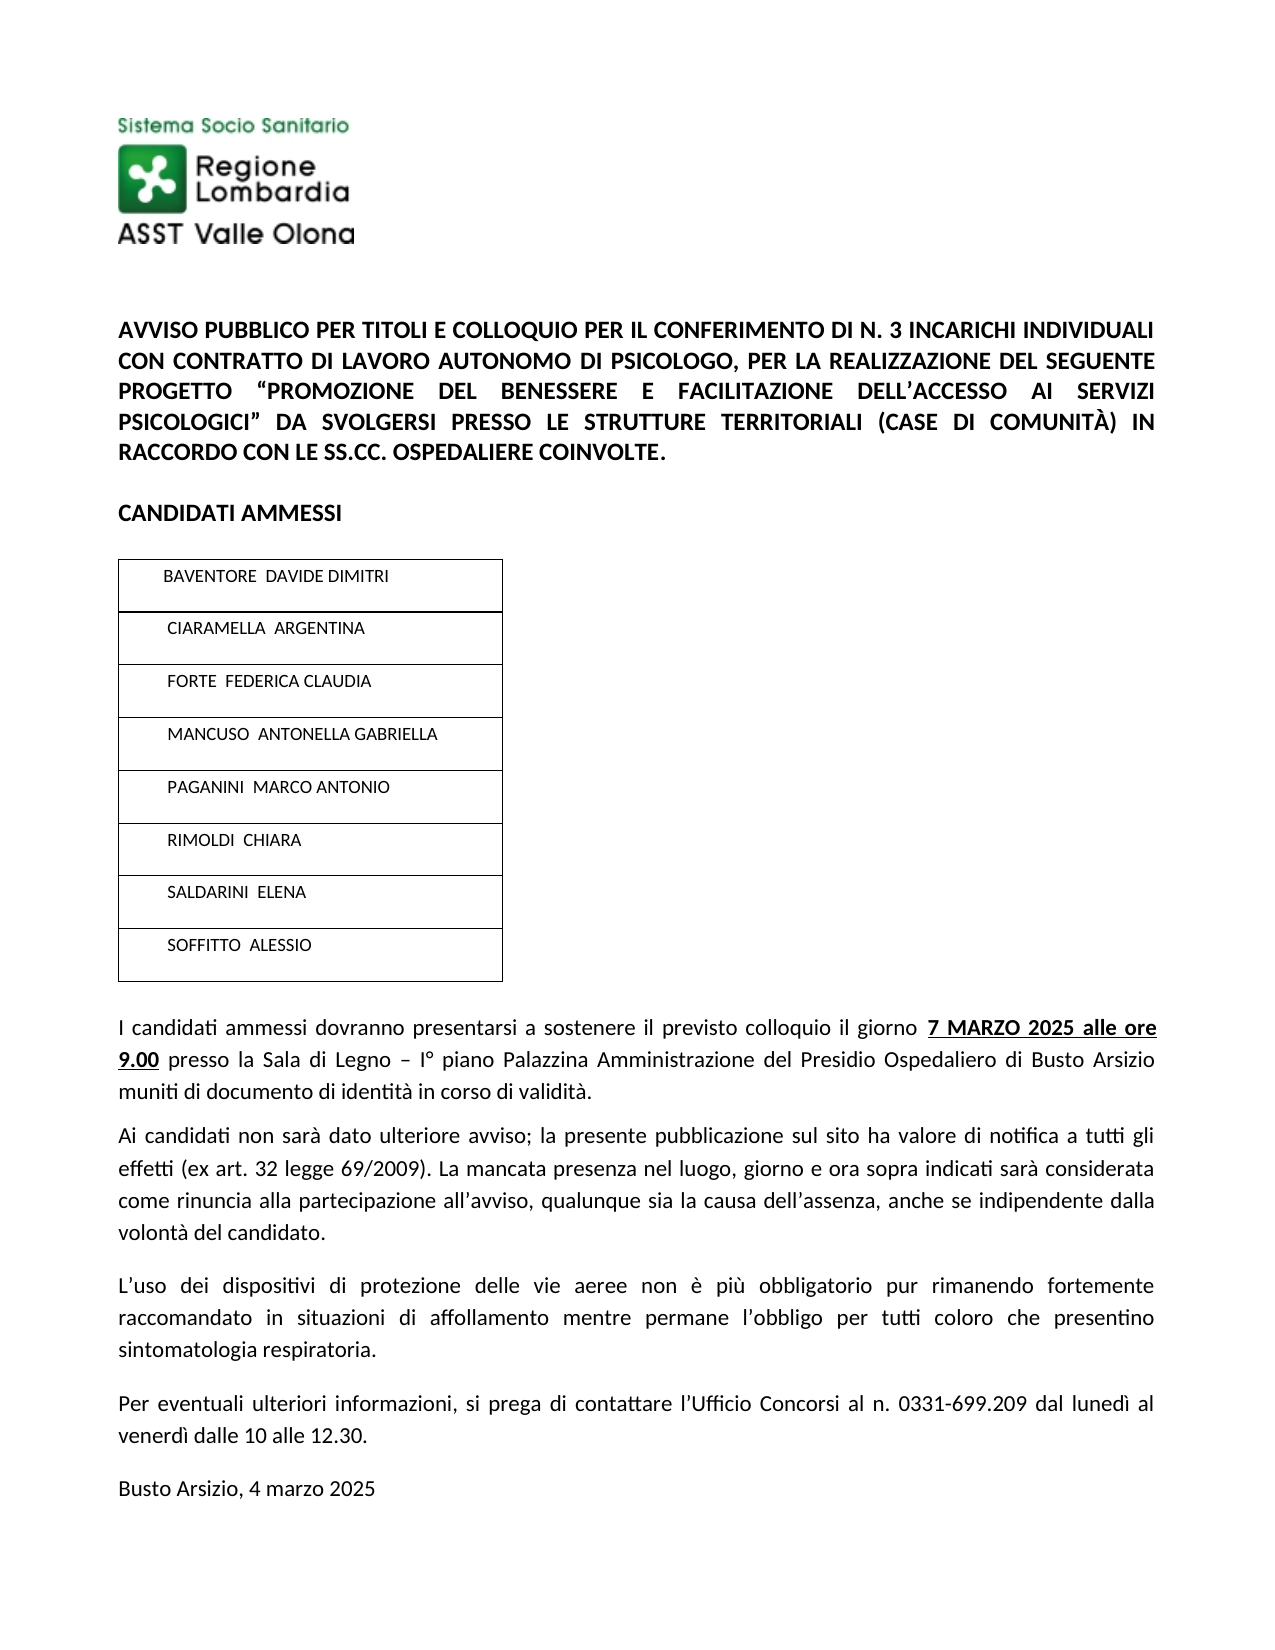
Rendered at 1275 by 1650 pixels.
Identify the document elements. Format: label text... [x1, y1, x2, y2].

text Per eventuali ulteriori informazioni, si prega di contattare l’Ufficio Concorsi al n. 0331-699.209 dal lunedì al venerdì dalle 10 alle 12.30. [118, 1389, 1157, 1449]
table_cell CIARAMELLA ARGENTINA [119, 613, 502, 664]
text Busto Arsizio, 4 marzo 2025 [118, 1474, 1157, 1502]
table_cell PAGANINI MARCO ANTONIO [119, 771, 502, 823]
picture [118, 118, 354, 244]
text CANDIDATI AMMESSI [118, 497, 1157, 528]
table_cell FORTE FEDERICA CLAUDIA [119, 665, 502, 717]
text Ai candidati non sarà dato ulteriore avviso; la presente pubblicazione sul sito ha valore di notifica a tutti gli effetti (ex art. 32 legge 69/2009). La mancata presenza nel luogo, giorno e ora sopra indicati sarà considerata come rinuncia alla partecipazione all’avviso, qualunque sia la causa dell’assenza, anche se indipendente dalla volontà del candidato. [118, 1122, 1157, 1246]
table_header BAVENTORE DAVIDE DIMITRI [119, 560, 502, 611]
table_cell RIMOLDI CHIARA [119, 824, 502, 875]
text I candidati ammessi dovranno presentarsi a sostenere il previsto colloquio il giorno 7 MARZO 2025 alle ore 9.00 presso la Sala di Legno – I° piano Palazzina Amministrazione del Presidio Ospedaliero di Busto Arsizio muniti di documento di identità in corso di validità. [118, 1013, 1157, 1105]
table_cell SALDARINI ELENA [119, 876, 502, 928]
text AVVISO PUBBLICO PER TITOLI E COLLOQUIO PER IL CONFERIMENTO DI N. 3 INCARICHI INDIVIDUALI CON CONTRATTO DI LAVORO AUTONOMO DI PSICOLOGO, PER LA REALIZZAZIONE DEL SEGUENTE PROGETTO “PROMOZIONE DEL BENESSERE E FACILITAZIONE DELL’ACCESSO AI SERVIZI PSICOLOGICI” DA SVOLGERSI PRESSO LE STRUTTURE TERRITORIALI (CASE DI COMUNITÀ) IN RACCORDO CON LE SS.CC. OSPEDALIERE COINVOLTE. [118, 314, 1156, 467]
text L’uso dei dispositivi di protezione delle vie aeree non è più obbligatorio pur rimanendo fortemente raccomandato in situazioni di affollamento mentre permane l’obbligo per tutti coloro che presentino sintomatologia respiratoria. [118, 1271, 1157, 1364]
table_cell SOFFITTO ALESSIO [119, 929, 502, 981]
table_cell MANCUSO ANTONELLA GABRIELLA [119, 718, 502, 770]
